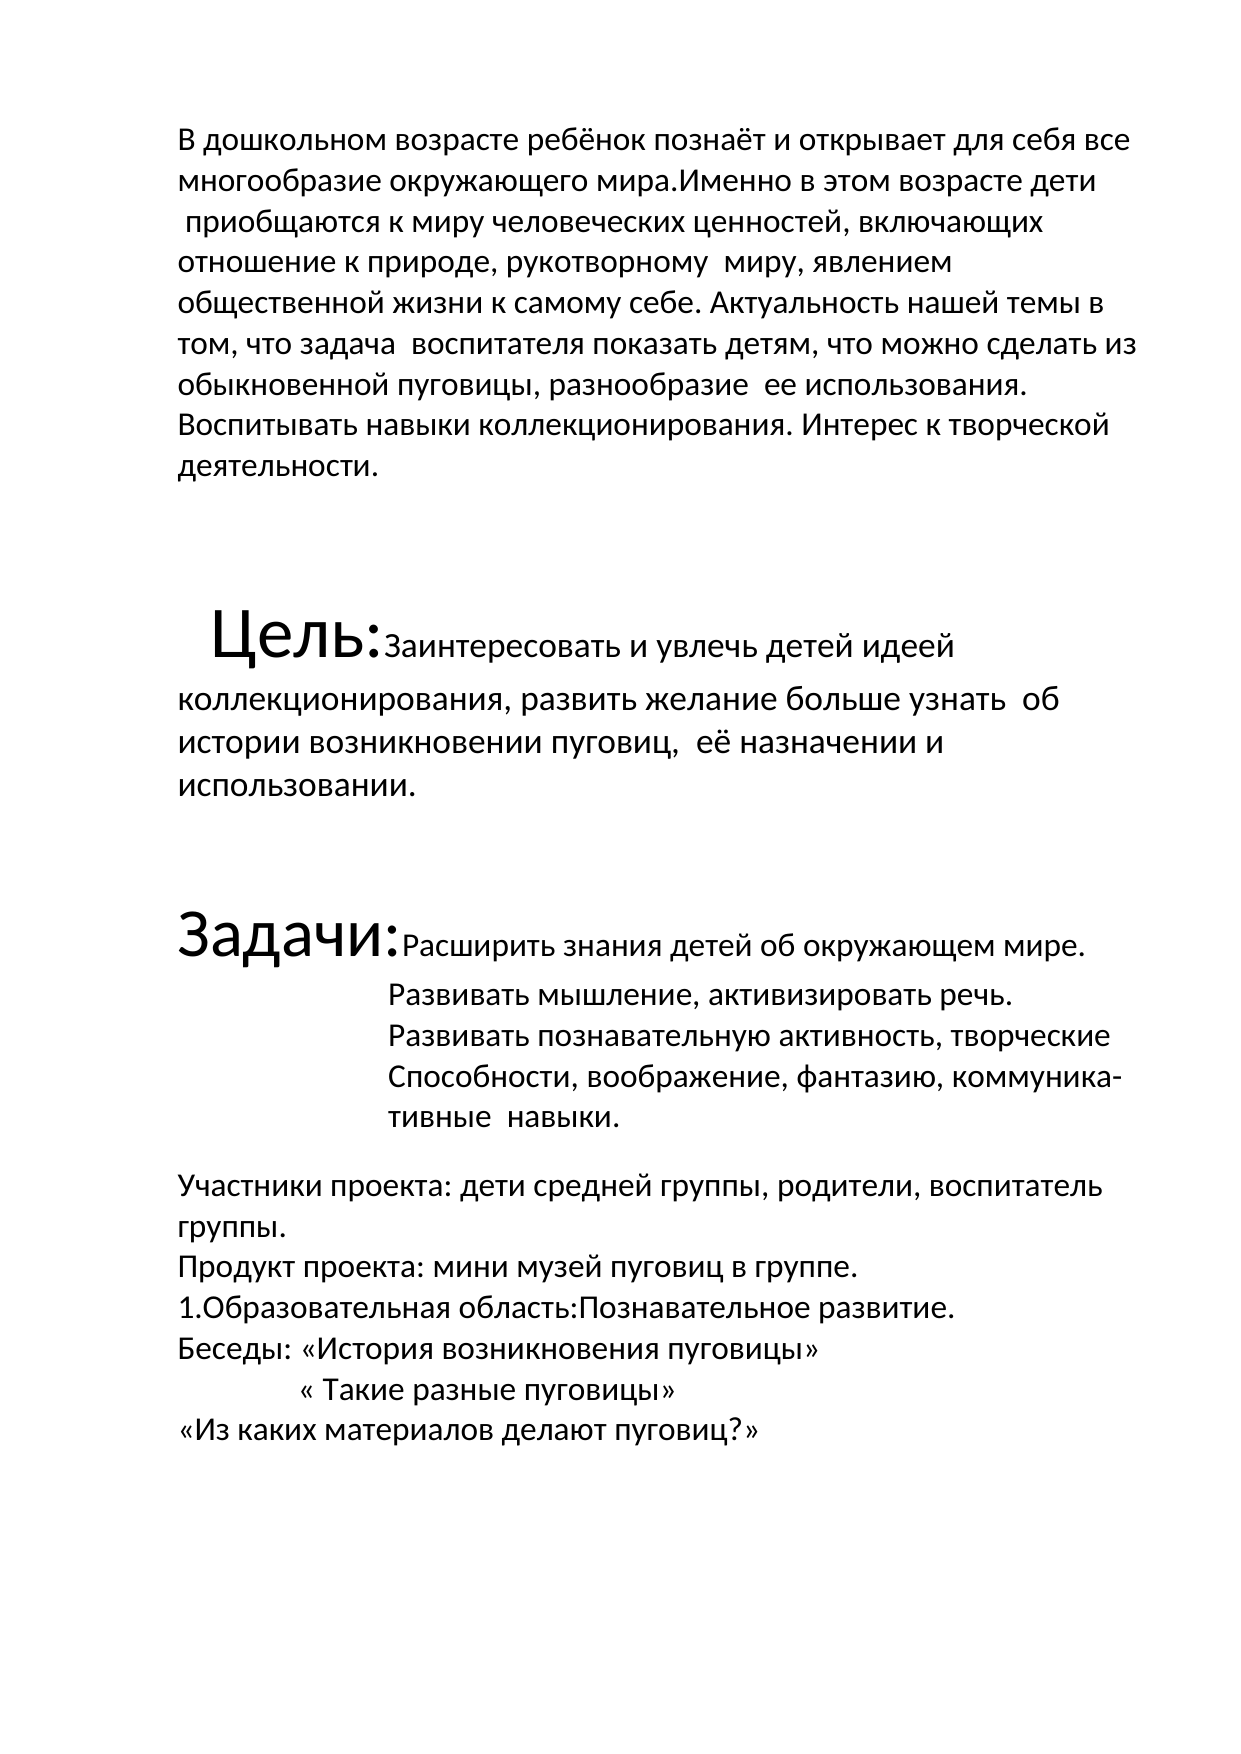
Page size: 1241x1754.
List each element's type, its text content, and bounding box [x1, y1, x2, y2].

text В дошкольном возрасте ребёнок познаёт и открывает для себя все многообразие окружающего мира.Именно в этом возрасте дети [177, 118, 1152, 199]
text приобщаются к миру человеческих ценностей, включающих отношение к природе, рукотворному миру, явлением общественной жизни к самому себе. Актуальность нашей темы в том, что задача воспитателя показать детям, что можно сделать из обыкновенной пуговицы, разнообразие ее использования. Воспитывать навыки коллекционирования. Интерес к творческой деятельности. [177, 199, 1152, 485]
text тивные навыки. [177, 1095, 1152, 1136]
text Развивать познавательную активность, творческие [177, 1014, 1152, 1054]
text « Такие разные пуговицы» [177, 1368, 1152, 1408]
text «Из каких материалов делают пуговиц?» [177, 1408, 1152, 1449]
text Способности, воображение, фантазию, коммуника- [177, 1054, 1152, 1095]
text Участники проекта: дети средней группы, родители, воспитатель группы. [177, 1164, 1152, 1246]
text Цель:Заинтересовать и увлечь детей идеей коллекционирования, развить желание больше узнать об истории возникновении пуговиц, её назначении и использовании. [177, 586, 1152, 805]
text Задачи:Расширить знания детей об окружающем мире. [177, 889, 1152, 973]
text Беседы: «История возникновения пуговицы» [177, 1327, 1152, 1368]
text 1.Образовательная область:Познавательное развитие. [177, 1286, 1152, 1327]
text Развивать мышление, активизировать речь. [177, 973, 1152, 1014]
text Продукт проекта: мини музей пуговиц в группе. [177, 1246, 1152, 1286]
